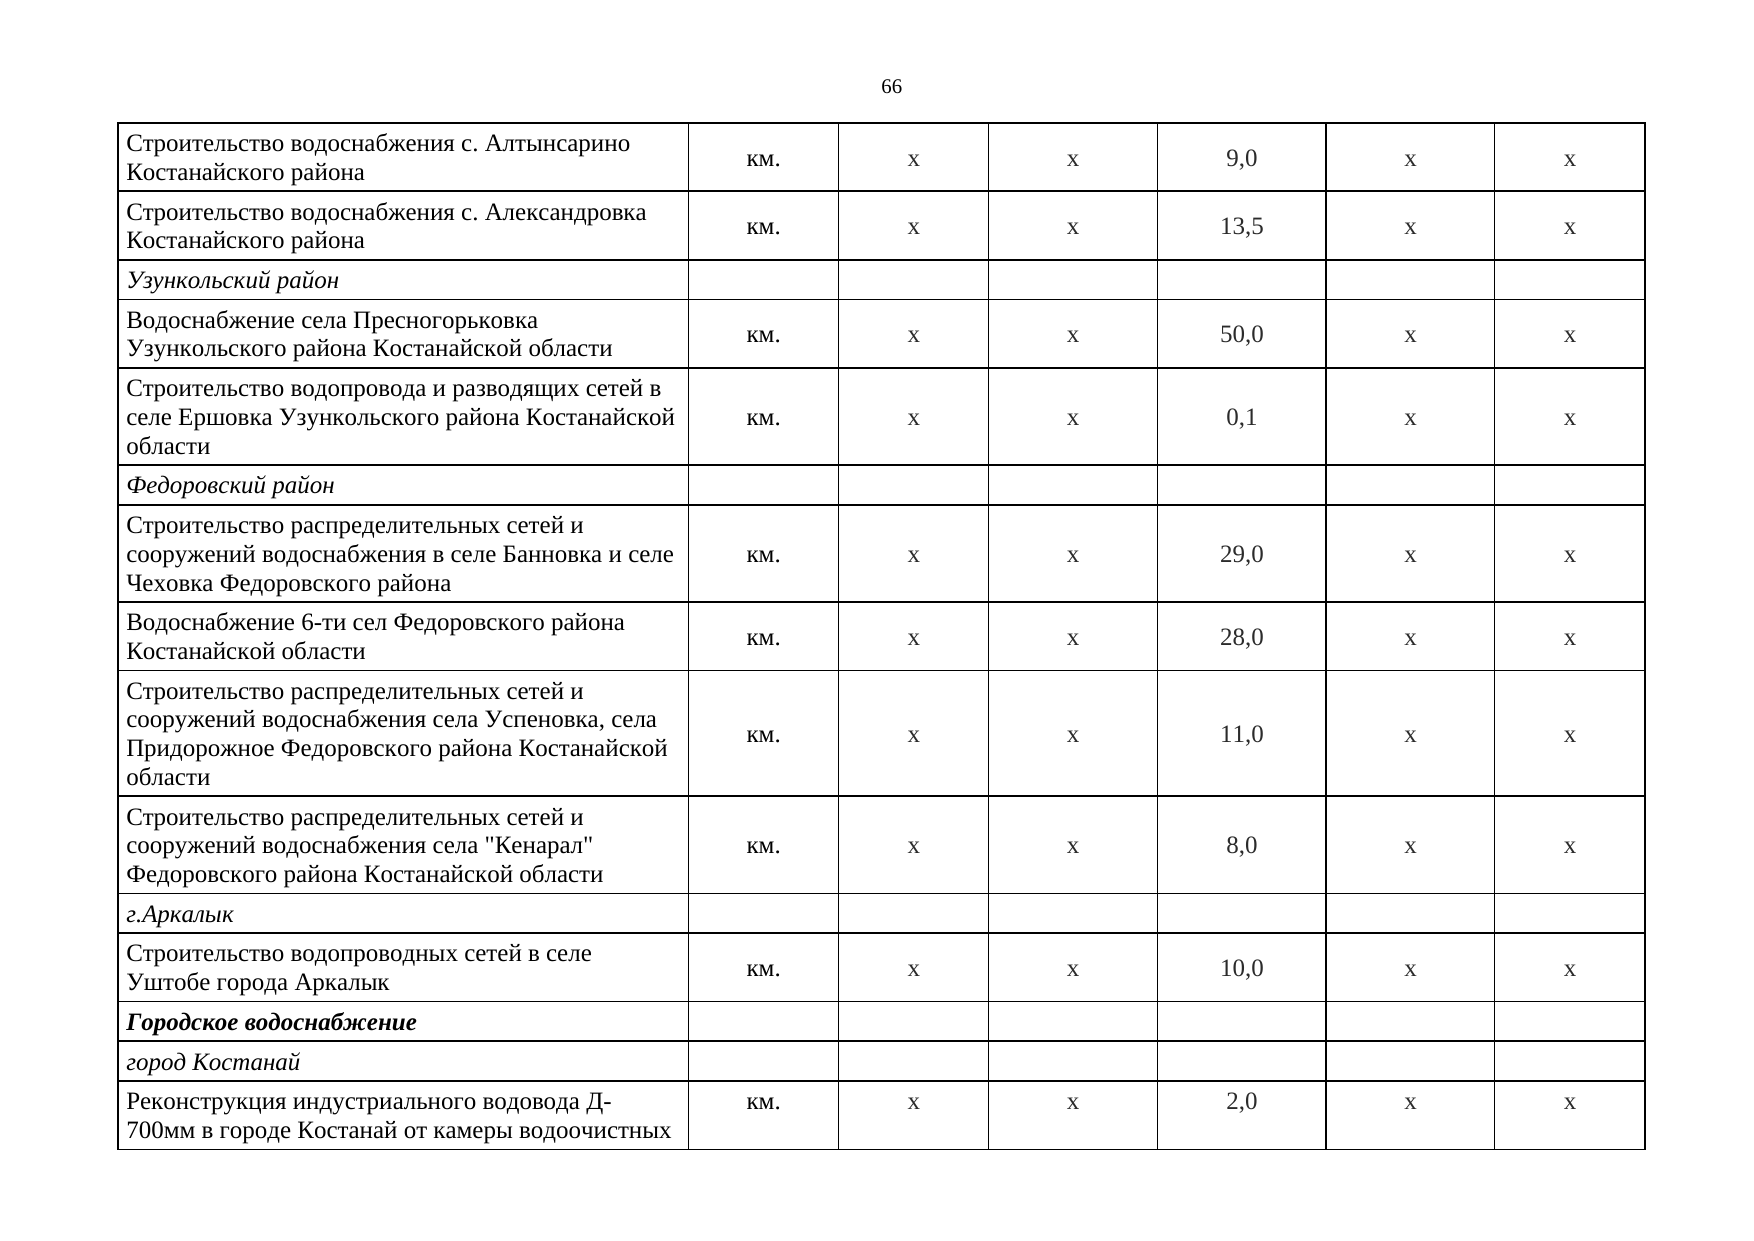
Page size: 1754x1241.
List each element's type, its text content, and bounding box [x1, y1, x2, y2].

table_cell х [839, 369, 988, 464]
table_cell х [1327, 797, 1494, 893]
table_cell х [989, 506, 1157, 601]
table_cell х [1327, 300, 1494, 367]
table_cell х [1495, 124, 1644, 190]
table_cell [839, 894, 988, 932]
table_cell х [1327, 506, 1494, 601]
table_cell х [1495, 1082, 1644, 1148]
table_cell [119, 1082, 688, 1148]
table_cell х [1495, 192, 1644, 259]
table_cell Строительство водоснабжения с. Алтынсарино Костанайского района [119, 124, 688, 190]
table_cell х [1495, 369, 1644, 464]
table_cell х [1327, 124, 1494, 190]
table_cell [689, 1042, 838, 1080]
table_cell 28,0 [1158, 603, 1325, 669]
table_cell [989, 1002, 1157, 1040]
table_cell х [989, 603, 1157, 669]
table_cell х [839, 797, 988, 893]
table_cell х [839, 671, 988, 795]
table_cell [1158, 894, 1325, 932]
table_cell Строительство водоснабжения с. Александровка Костанайского района [119, 192, 688, 259]
table_cell х [839, 506, 988, 601]
table_cell [1327, 466, 1494, 504]
table_cell Узункольский район [119, 261, 688, 298]
table_cell [1158, 466, 1325, 504]
table_cell город Костанай [119, 1042, 688, 1080]
table_cell [989, 894, 1157, 932]
table_cell х [839, 124, 988, 190]
table_cell [1495, 466, 1644, 504]
table_cell х [1495, 603, 1644, 669]
table_cell х [1327, 671, 1494, 795]
table_cell [1327, 894, 1494, 932]
table_cell [839, 1002, 988, 1040]
table_cell 8,0 [1158, 797, 1325, 893]
table_cell х [1495, 797, 1644, 893]
table_cell км. [689, 603, 838, 669]
table_cell х [1327, 603, 1494, 669]
table_cell х [989, 124, 1157, 190]
table_cell х [1495, 934, 1644, 1001]
table_cell х [839, 192, 988, 259]
table_cell км. [689, 192, 838, 259]
table_cell [989, 261, 1157, 298]
table_cell [1495, 1042, 1644, 1080]
table_cell км. [689, 797, 838, 893]
table_cell х [839, 603, 988, 669]
table_cell х [989, 671, 1157, 795]
table_cell [1495, 261, 1644, 298]
table_cell Строительство распределительных сетей и сооружений водоснабжения в селе Банновка и селе Чеховка Федоровского района [119, 506, 688, 601]
table_cell км. [689, 369, 838, 464]
table_cell Водоснабжение села Пресногорьковка Узункольского района Костанайской области [119, 300, 688, 367]
table_cell км. [689, 506, 838, 601]
table_cell х [989, 192, 1157, 259]
table_cell [689, 894, 838, 932]
table_cell [1495, 894, 1644, 932]
table_cell [689, 261, 838, 298]
table_cell х [1327, 934, 1494, 1001]
table_cell 11,0 [1158, 671, 1325, 795]
table_cell [1158, 1002, 1325, 1040]
table_cell Строительство водопровода и разводящих сетей в селе Ершовка Узункольского района Костанайской области [119, 369, 688, 464]
table_cell 10,0 [1158, 934, 1325, 1001]
table_cell х [989, 369, 1157, 464]
table_cell 50,0 [1158, 300, 1325, 367]
table_cell [1495, 1002, 1644, 1040]
table_cell 2,0 [1158, 1082, 1325, 1148]
table_cell [1158, 1042, 1325, 1080]
table_cell [689, 1002, 838, 1040]
table_cell х [1327, 1082, 1494, 1148]
table_cell 0,1 [1158, 369, 1325, 464]
table_cell х [1327, 192, 1494, 259]
table_cell х [1495, 506, 1644, 601]
table_cell [839, 261, 988, 298]
table_cell х [989, 1082, 1157, 1148]
table_cell х [1327, 369, 1494, 464]
table_cell Строительство распределительных сетей и сооружений водоснабжения села Успеновка, села Придорожное Федоровского района Костанайской области [119, 671, 688, 795]
table_cell х [1495, 300, 1644, 367]
table_cell х [839, 300, 988, 367]
table_cell [1327, 1002, 1494, 1040]
table_cell 9,0 [1158, 124, 1325, 190]
table_cell [1327, 261, 1494, 298]
table_cell Строительство водопроводных сетей в селе Уштобе города Аркалык [119, 934, 688, 1001]
table_cell х [989, 300, 1157, 367]
table_cell Водоснабжение 6-ти сел Федоровского района Костанайской области [119, 603, 688, 669]
table_cell [1158, 261, 1325, 298]
table_cell [839, 1042, 988, 1080]
table_cell х [989, 934, 1157, 1001]
table_cell 13,5 [1158, 192, 1325, 259]
table_cell км. [689, 300, 838, 367]
table_cell х [989, 797, 1157, 893]
table_cell км. [689, 934, 838, 1001]
table_cell [689, 466, 838, 504]
table_cell г.Аркалык [119, 894, 688, 932]
table_cell Городское водоснабжение [119, 1002, 688, 1040]
table_cell [989, 466, 1157, 504]
table_cell [1327, 1042, 1494, 1080]
table_cell км. [689, 671, 838, 795]
table_cell Строительство распределительных сетей и сооружений водоснабжения села "Кенарал" Федоровского района Костанайской области [119, 797, 688, 893]
table_cell км. [689, 1082, 838, 1148]
table_cell км. [689, 124, 838, 190]
table_cell 29,0 [1158, 506, 1325, 601]
table_cell х [839, 934, 988, 1001]
table_cell [989, 1042, 1157, 1080]
table_cell [839, 466, 988, 504]
table_cell х [1495, 671, 1644, 795]
table_cell х [839, 1082, 988, 1148]
table_cell Федоровский район [119, 466, 688, 504]
